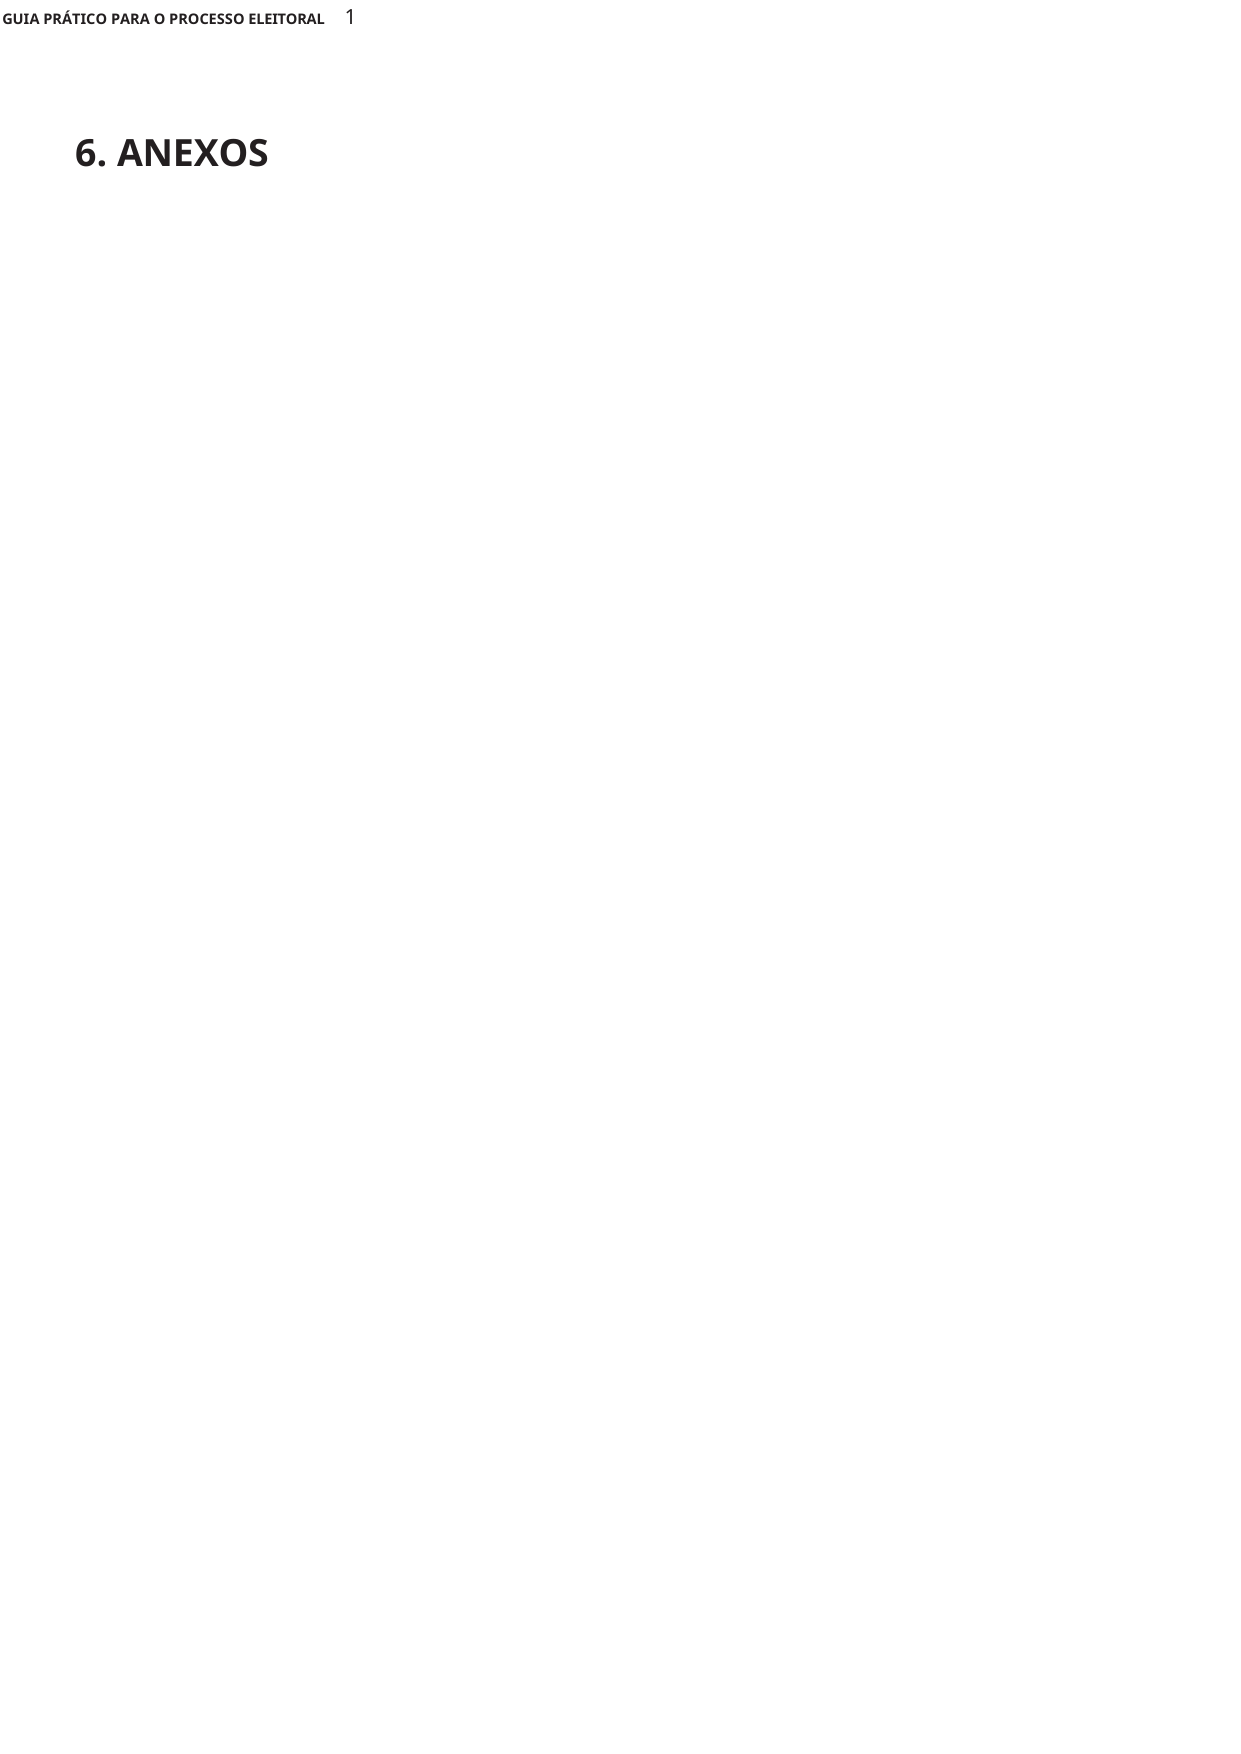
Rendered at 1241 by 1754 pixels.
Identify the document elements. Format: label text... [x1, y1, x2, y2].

text 6. ANEXOS [75, 126, 1178, 177]
